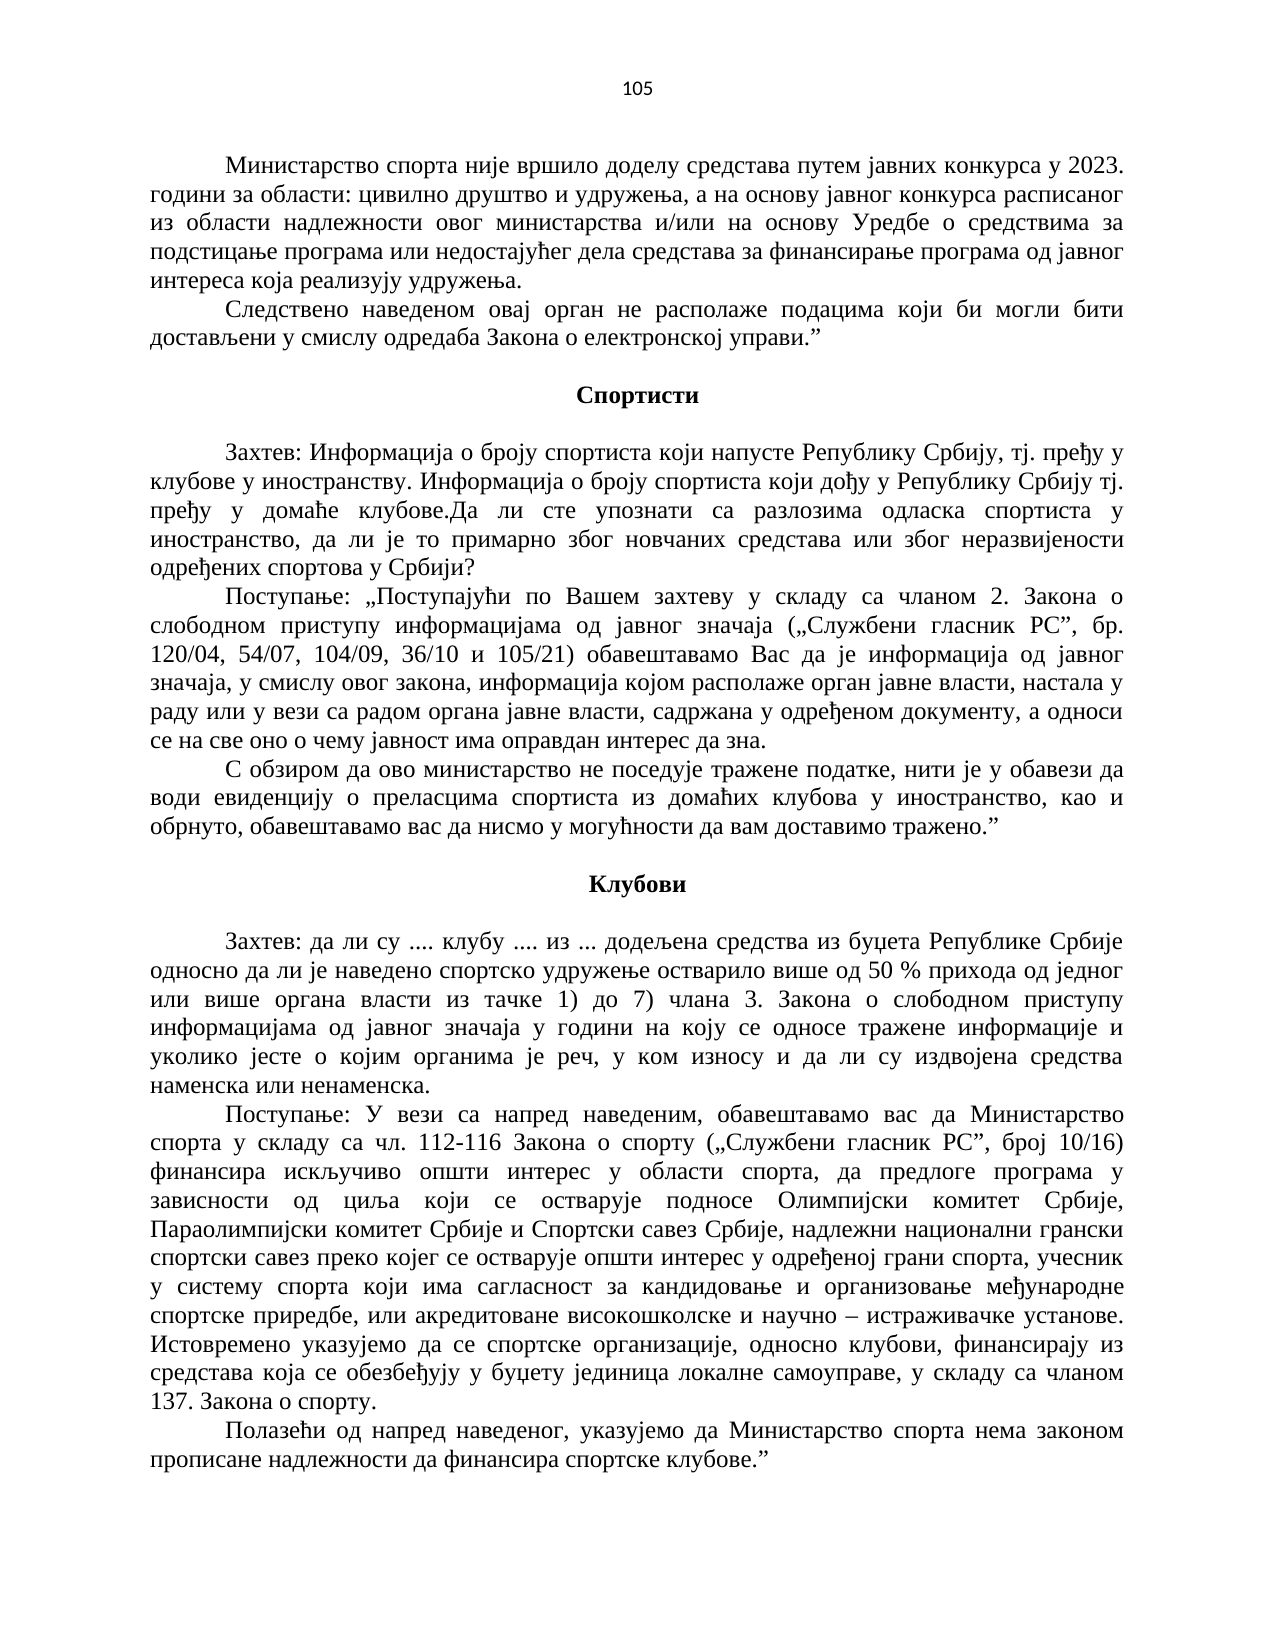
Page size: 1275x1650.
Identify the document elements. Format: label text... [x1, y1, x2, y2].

text Министарство спорта није вршило доделу средстава путем јавних конкурса у 2023. години за области: цивилно друштво и удружења, а на основу јавног конкурса расписаног из области надлежности овог министарства и/или на основу Уредбе о средствима за подстицање програма или недостајућег дела средстава за финансирање програма од јавног интереса која реализују удружења. [150, 150, 1125, 294]
text Спортисти [150, 380, 1125, 409]
text Поступање: У вези са напред наведеним, обавештавамо вас да Министарство спорта у складу са чл. 112-116 Закона о спорту („Службени гласник РСˮ, број 10/16) финансира искључиво општи интерес у области спорта, да предлоге програма у зависности од циља који се остварује подносе Олимпијски комитет Србије, Параолимпијски комитет Србије и Спортски савез Србије, надлежни национални грански спортски савез преко којег се остварује општи интерес у одређеној грани спорта, учесник у систему спорта који има сагласност за кандидовање и организовање међународне спортске приредбе, или акредитоване високошколске и научно ‒ истраживачке установе. Истовремено указујемо да се спортске организације, односно клубови, финансирају из средстава која се обезбеђују у буџету јединица локалне самоуправе, у складу са чланом 137. Закона о спорту. [150, 1099, 1125, 1415]
text Захтев: да ли су .... клубу .... из ... додељена средства из буџета Републике Србије односно да ли је наведено спортско удружење остварило више од 50 % прихода од једног или више органа власти из тачке 1) до 7) члана 3. Закона о слободном приступу информацијама од јавног значаја у години на коју се односе тражене информације и уколико јесте о којим органима је реч, у ком износу и да ли су издвојена средства наменска или ненаменска. [150, 926, 1125, 1099]
text Поступање: „Поступајући по Вашем захтеву у складу са чланом 2. Закона о слободном приступу информацијама од јавног значаја („Службени гласник РС”, бр. 120/04, 54/07, 104/09, 36/10 и 105/21) обавештавамо Вас да је информација од јавног значаја, у смислу овог закона, информација којом располаже орган јавне власти, настала у раду или у вези са радом органа јавне власти, садржана у одређеном документу, а односи се на све оно о чему јавност има оправдан интерес да зна. [150, 581, 1125, 754]
text Полазећи од напред наведеног, указујемо да Министарство спорта нема законом прописане надлежности да финансира спортске клубове.” [150, 1415, 1125, 1472]
text Следствено наведеном овај орган не располаже подацима који би могли бити достављени у смислу одредаба Закона о електронској управи.” [150, 294, 1125, 351]
text С обзиром да ово министарство не поседује тражене податке, нити је у обавези да води евиденцију о преласцима спортиста из домаћих клубова у иностранство, као и обрнуто, обавештавамо вас да нисмо у могућности да вам доставимо тражено.” [150, 754, 1125, 840]
text Захтев: Информација о броју спортиста који напусте Републику Србију, тј. пређу у клубове у иностранству. Информација о броју спортиста који дођу у Републику Србију тј. пређу у домаће клубове.Да ли сте упознати са разлозима одласка спортиста у иностранство, да ли је то примарно због новчаних средстава или због неразвијености одређених спортова у Србији? [150, 437, 1125, 581]
text Клубови [150, 869, 1125, 897]
